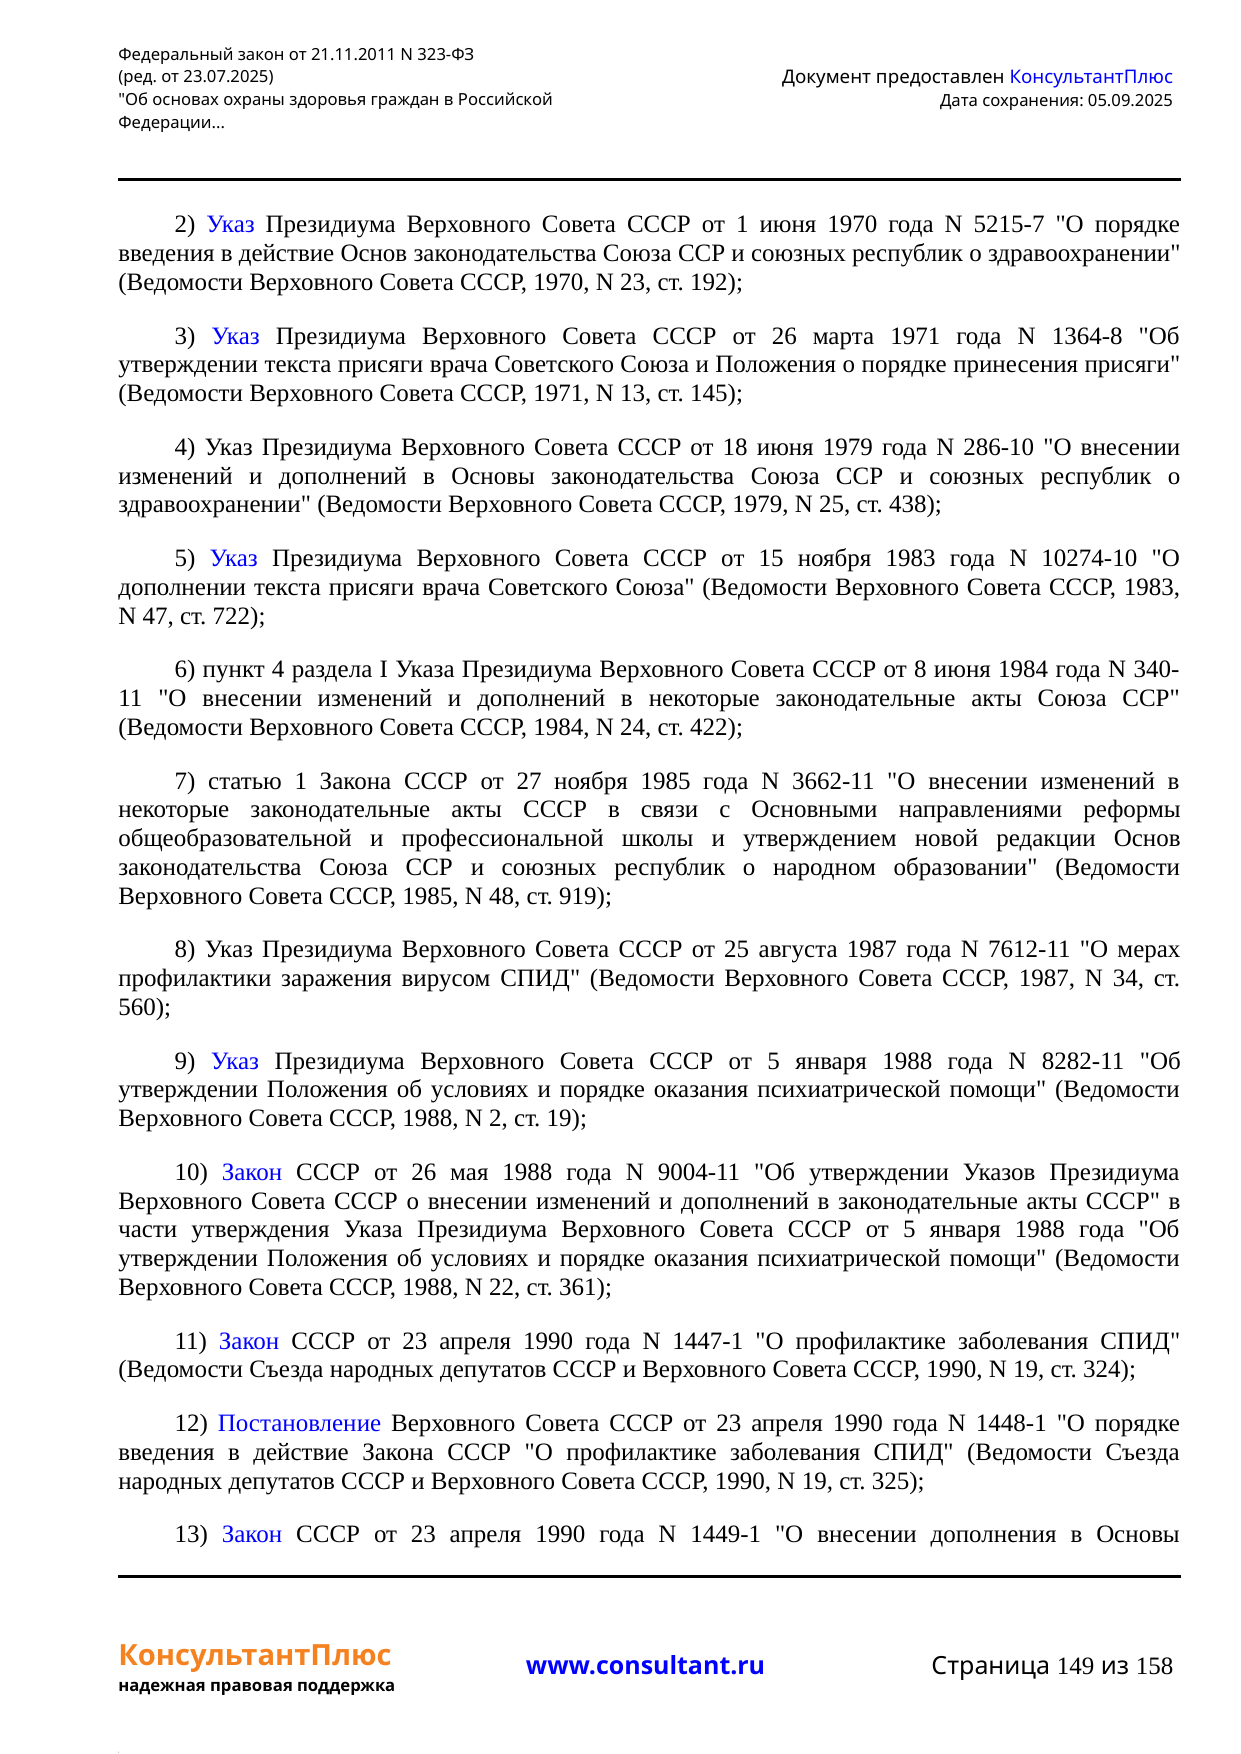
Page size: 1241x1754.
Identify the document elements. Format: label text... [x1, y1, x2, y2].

text 6) пункт 4 раздела I Указа Президиума Верховного Совета СССР от 8 июня 1984 года N 340-11 "О внесении изменений и дополнений в некоторые законодательные акты Союза ССР" (Ведомости Верховного Совета СССР, 1984, N 24, ст. 422); [118, 654, 1181, 741]
text 11) Закон СССР от 23 апреля 1990 года N 1447-1 "О профилактике заболевания СПИД" (Ведомости Съезда народных депутатов СССР и Верховного Совета СССР, 1990, N 19, ст. 324); [118, 1326, 1181, 1383]
text 4) Указ Президиума Верховного Совета СССР от 18 июня 1979 года N 286-10 "О внесении изменений и дополнений в Основы законодательства Союза ССР и союзных республик о здравоохранении" (Ведомости Верховного Совета СССР, 1979, N 25, ст. 438); [118, 432, 1181, 518]
text 7) статью 1 Закона СССР от 27 ноября 1985 года N 3662-11 "О внесении изменений в некоторые законодательные акты СССР в связи с Основными направлениями реформы общеобразовательной и профессиональной школы и утверждением новой редакции Основ законодательства Союза ССР и союзных республик о народном образовании" (Ведомости Верховного Совета СССР, 1985, N 48, ст. 919); [118, 766, 1181, 909]
text 2) Указ Президиума Верховного Совета СССР от 1 июня 1970 года N 5215-7 "О порядке введения в действие Основ законодательства Союза ССР и союзных республик о здравоохранении" (Ведомости Верховного Совета СССР, 1970, N 23, ст. 192); [118, 209, 1181, 296]
text 12) Постановление Верховного Совета СССР от 23 апреля 1990 года N 1448-1 "О порядке введения в действие Закона СССР "О профилактике заболевания СПИД" (Ведомости Съезда народных депутатов СССР и Верховного Совета СССР, 1990, N 19, ст. 325); [118, 1408, 1181, 1494]
text 10) Закон СССР от 26 мая 1988 года N 9004-11 "Об утверждении Указов Президиума Верховного Совета СССР о внесении изменений и дополнений в законодательные акты СССР" в части утверждения Указа Президиума Верховного Совета СССР от 5 января 1988 года "Об утверждении Положения об условиях и порядке оказания психиатрической помощи" (Ведомости Верховного Совета СССР, 1988, N 22, ст. 361); [118, 1157, 1181, 1301]
text 5) Указ Президиума Верховного Совета СССР от 15 ноября 1983 года N 10274-10 "О дополнении текста присяги врача Советского Союза" (Ведомости Верховного Совета СССР, 1983, N 47, ст. 722); [118, 543, 1181, 629]
text 3) Указ Президиума Верховного Совета СССР от 26 марта 1971 года N 1364-8 "Об утверждении текста присяги врача Советского Союза и Положения о порядке принесения присяги" (Ведомости Верховного Совета СССР, 1971, N 13, ст. 145); [118, 321, 1181, 407]
text 9) Указ Президиума Верховного Совета СССР от 5 января 1988 года N 8282-11 "Об утверждении Положения об условиях и порядке оказания психиатрической помощи" (Ведомости Верховного Совета СССР, 1988, N 2, ст. 19); [118, 1046, 1181, 1132]
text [118, 1519, 1181, 1548]
text 8) Указ Президиума Верховного Совета СССР от 25 августа 1987 года N 7612-11 "О мерах профилактики заражения вирусом СПИД" (Ведомости Верховного Совета СССР, 1987, N 34, ст. 560); [118, 934, 1181, 1021]
